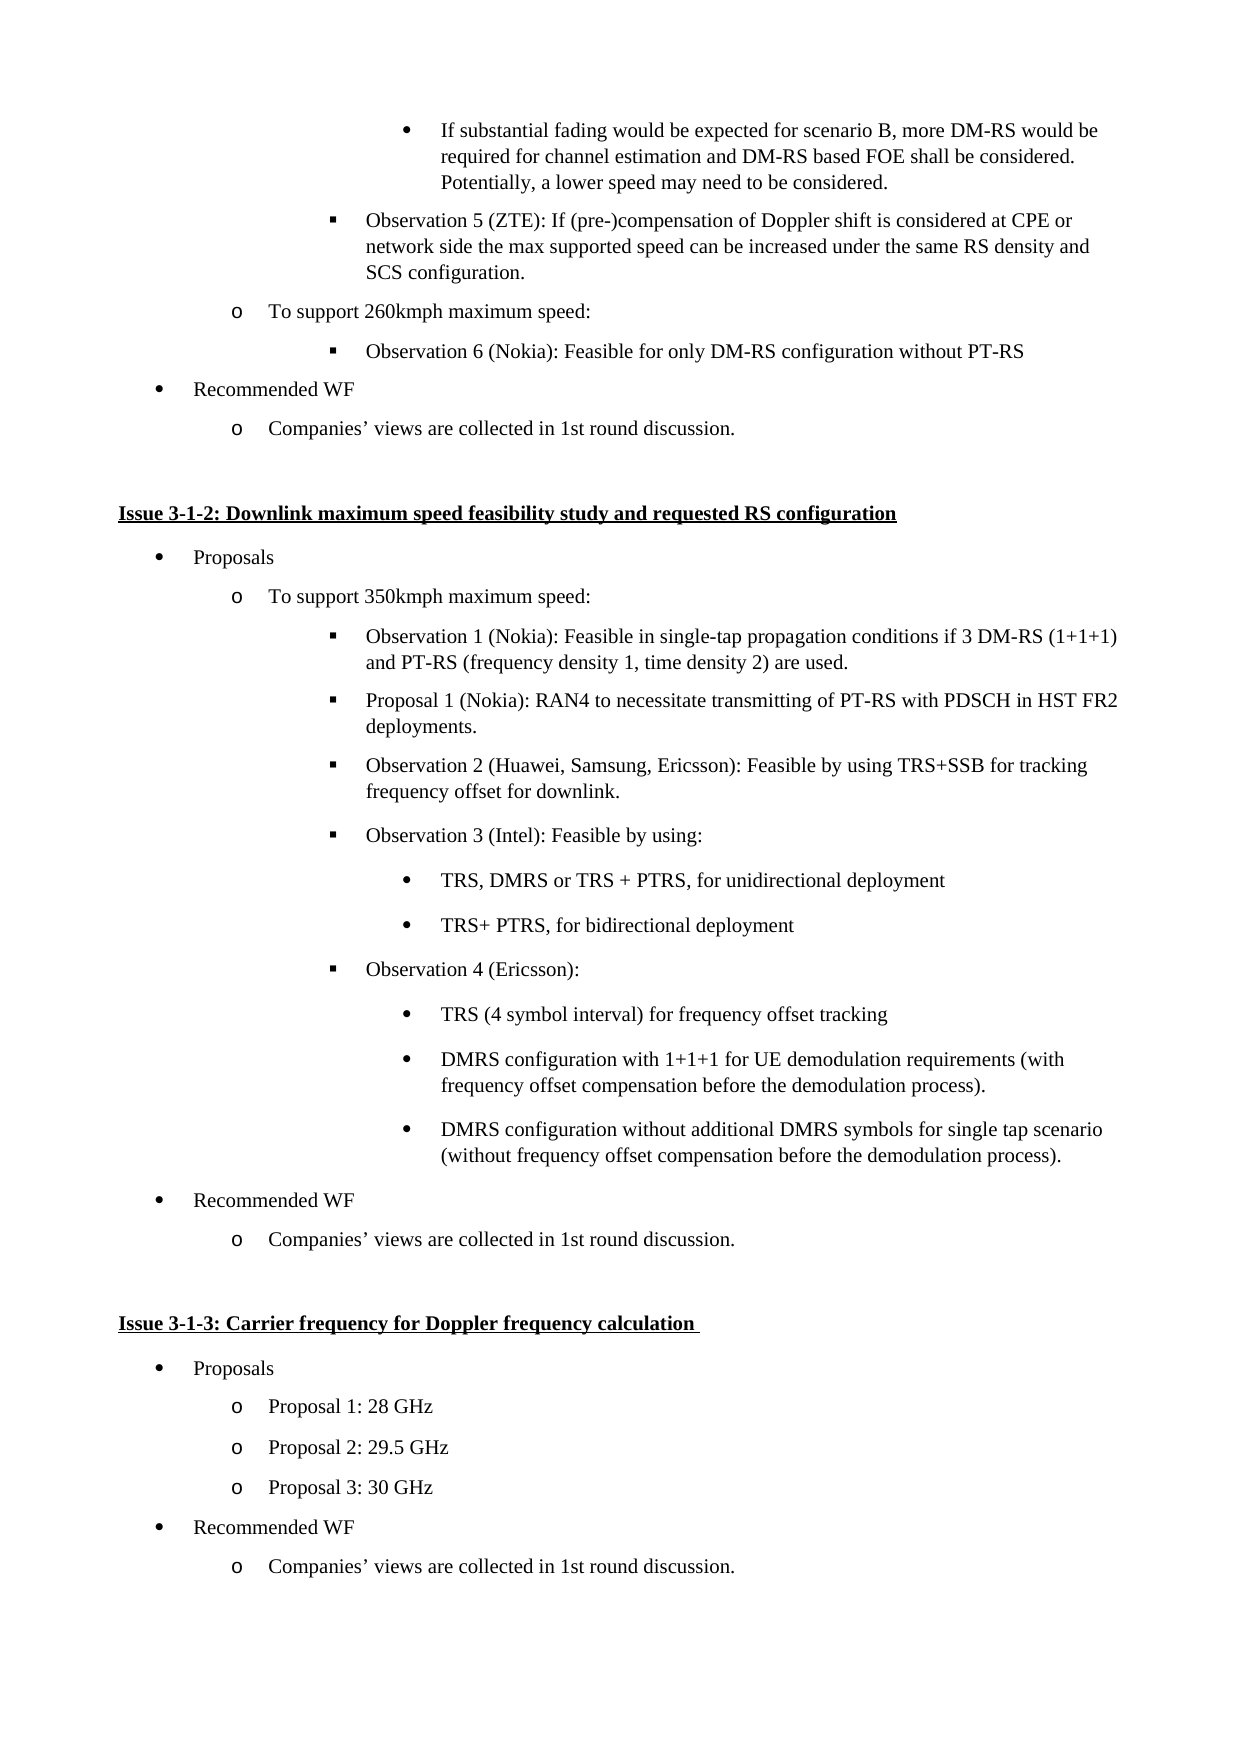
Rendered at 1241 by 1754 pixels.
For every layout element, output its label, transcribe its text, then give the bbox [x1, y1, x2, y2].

list Companies’ views are collected in 1st round discussion. [231, 416, 1122, 441]
list To support 260kmph maximum speed: [231, 299, 1122, 324]
list Proposal 2: 29.5 GHz [231, 1435, 1122, 1460]
list Recommended WF [156, 377, 1122, 401]
list To support 350kmph maximum speed: [231, 584, 1122, 609]
list Proposal 1: 28 GHz [231, 1394, 1122, 1420]
list Observation 5 (ZTE): If (pre-)compensation of Doppler shift is considered at CPE or network side the max supported speed can be increased under the same RS density and SCS configuration. [328, 208, 1122, 284]
list DMRS configuration without additional DMRS symbols for single tap scenario (without frequency offset compensation before the demodulation process). [403, 1117, 1122, 1167]
list If substantial fading would be expected for scenario B, more DM-RS would be required for channel estimation and DM-RS based FOE shall be considered. Potentially, a lower speed may need to be considered. [403, 118, 1122, 194]
list Observation 2 (Huawei, Samsung, Ericsson): Feasible by using TRS+SSB for tracking frequency offset for downlink. [328, 753, 1122, 803]
list Recommended WF [156, 1515, 1122, 1539]
list Companies’ views are collected in 1st round discussion. [231, 1226, 1122, 1252]
list Proposals [156, 1356, 1122, 1380]
list Recommended WF [156, 1188, 1122, 1212]
text Issue 3-1-2: Downlink maximum speed feasibility study and requested RS configuration [118, 501, 1122, 525]
list Proposal 3: 30 GHz [231, 1475, 1122, 1501]
list Observation 6 (Nokia): Feasible for only DM-RS configuration without PT-RS [328, 339, 1122, 363]
list Companies’ views are collected in 1st round discussion. [231, 1553, 1122, 1579]
text Issue 3-1-3: Carrier frequency for Doppler frequency calculation [118, 1311, 1122, 1335]
list DMRS configuration with 1+1+1 for UE demodulation requirements (with frequency offset compensation before the demodulation process). [403, 1047, 1122, 1097]
list Observation 3 (Intel): Feasible by using: [328, 823, 1122, 847]
list Proposal 1 (Nokia): RAN4 to necessitate transmitting of PT-RS with PDSCH in HST FR2 deployments. [328, 688, 1122, 738]
list TRS+ PTRS, for bidirectional deployment [403, 913, 1122, 937]
list Observation 1 (Nokia): Feasible in single-tap propagation conditions if 3 DM-RS (1+1+1) and PT-RS (frequency density 1, time density 2) are used. [328, 624, 1122, 674]
list TRS, DMRS or TRS + PTRS, for unidirectional deployment [403, 868, 1122, 892]
list Proposals [156, 545, 1122, 569]
list TRS (4 symbol interval) for frequency offset tracking [403, 1002, 1122, 1026]
list Observation 4 (Ericsson): [328, 957, 1122, 981]
